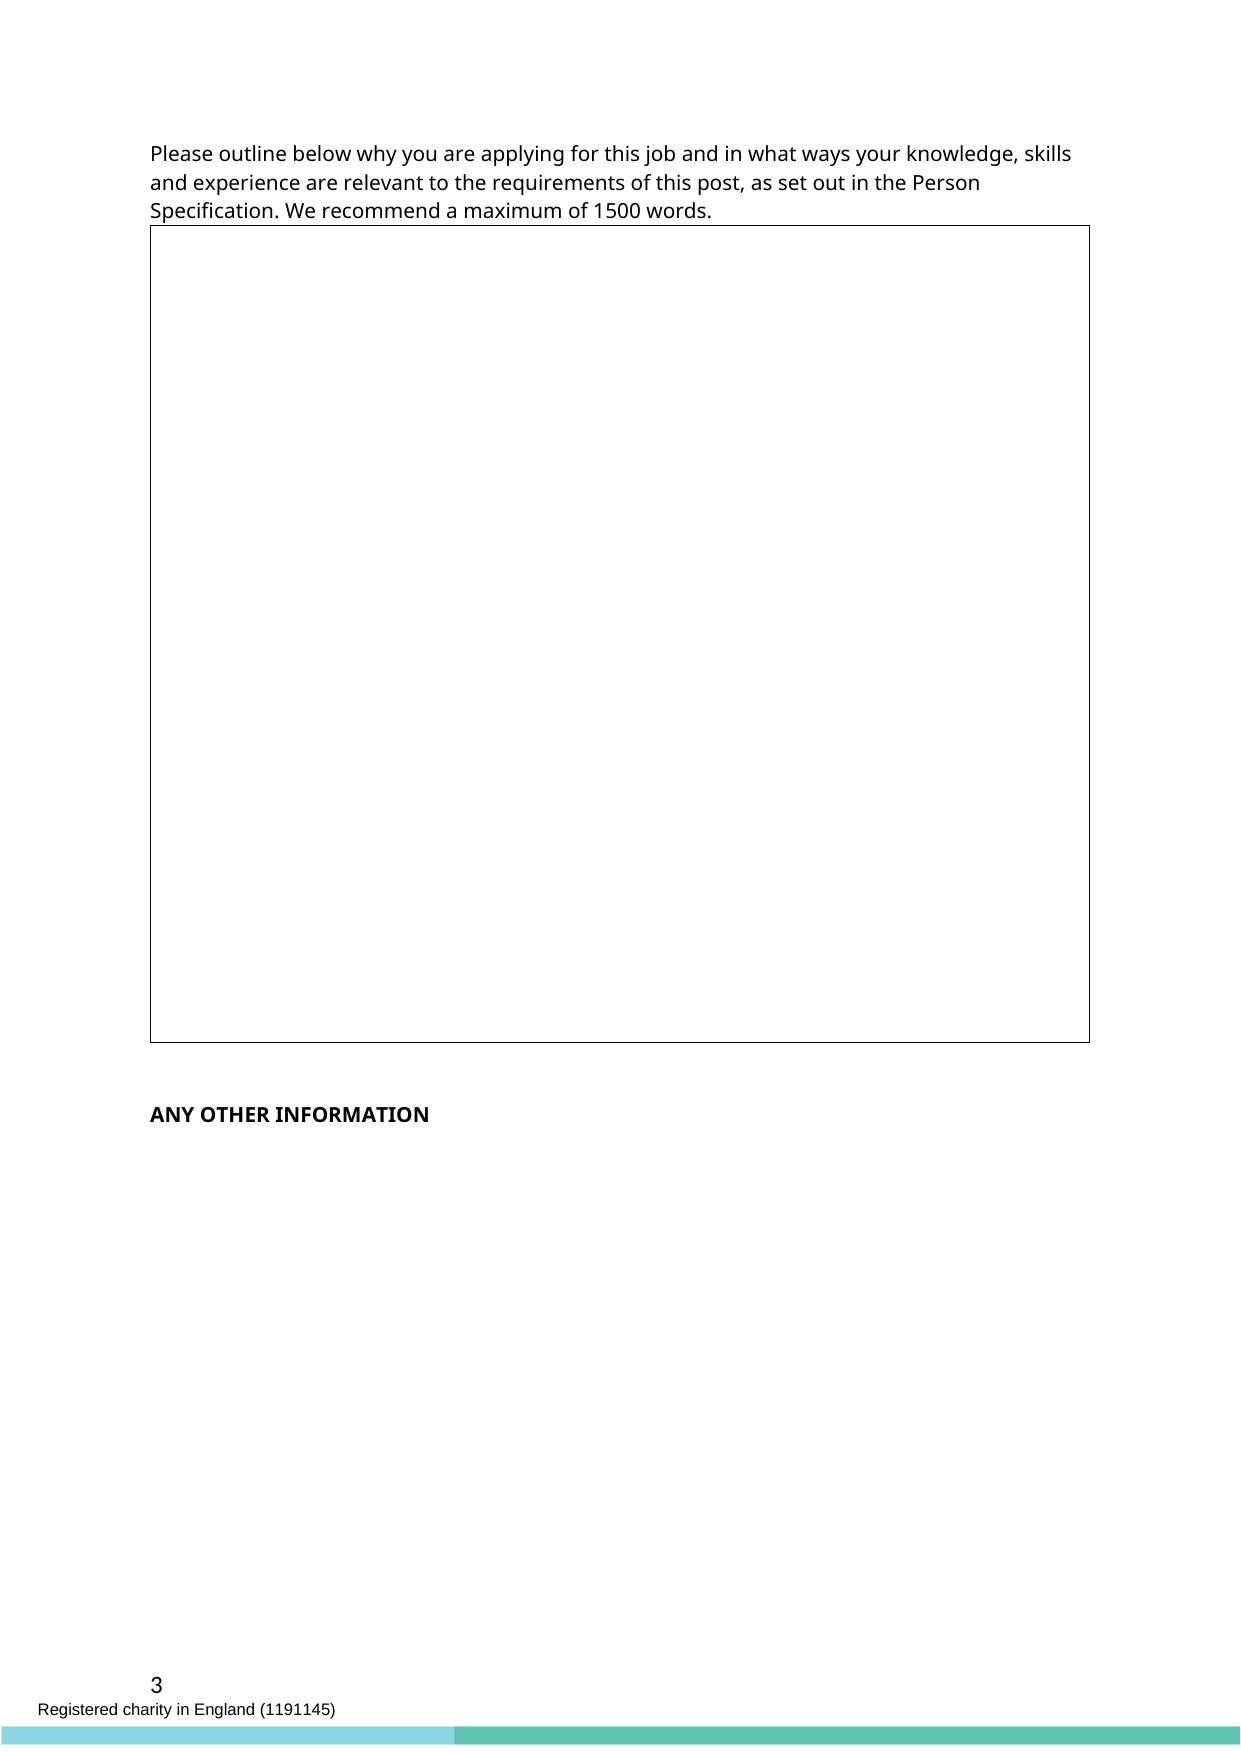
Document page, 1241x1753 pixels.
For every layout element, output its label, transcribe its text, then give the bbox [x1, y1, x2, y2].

picture [1, 1724, 1241, 1750]
table_header [151, 226, 1089, 1042]
text Please outline below why you are applying for this job and in what ways your knowledge, skills and experience are relevant to the requirements of this post, as set out in the Person Specification. We recommend a maximum of 1500 words. [150, 139, 1090, 225]
text ANY OTHER INFORMATION [150, 1100, 1090, 1128]
